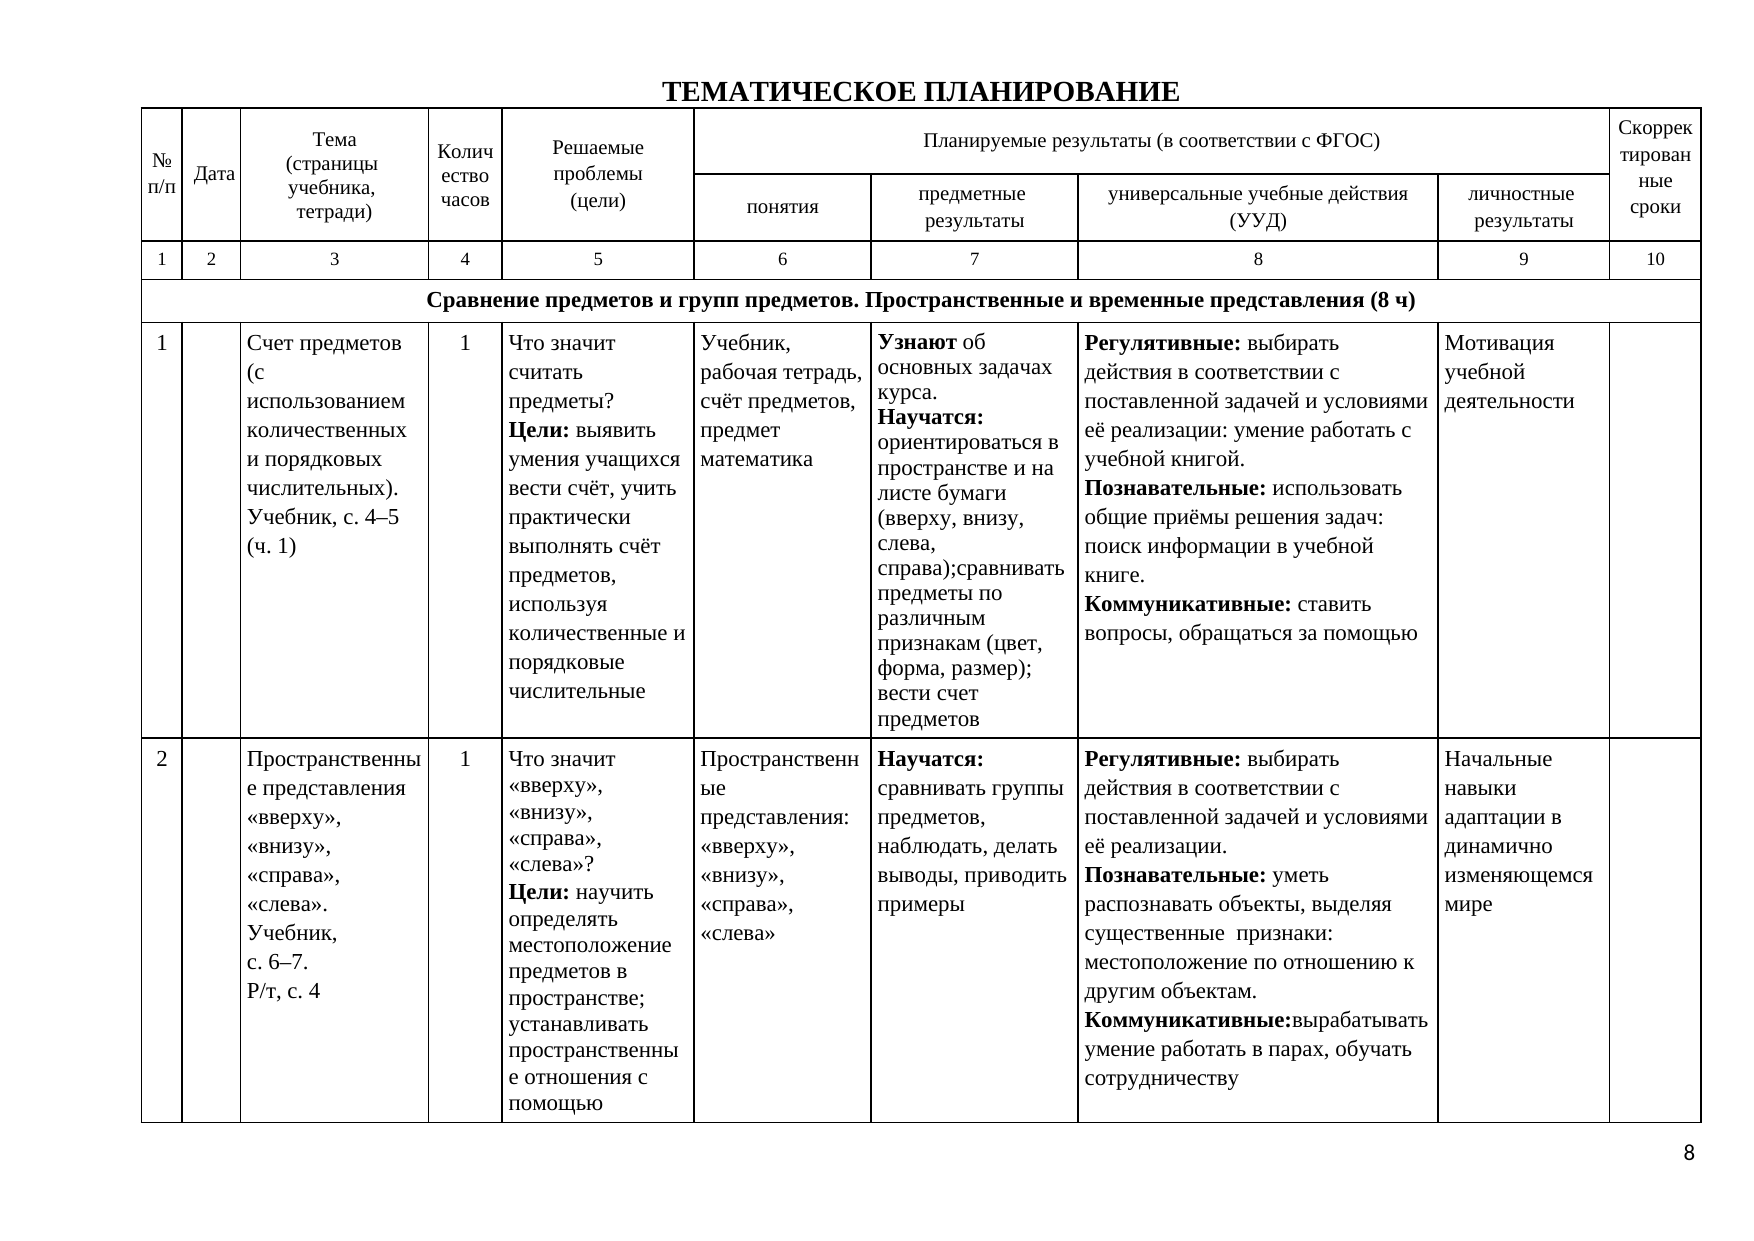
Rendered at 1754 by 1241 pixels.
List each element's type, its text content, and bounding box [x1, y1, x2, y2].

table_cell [872, 739, 1077, 1122]
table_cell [1079, 739, 1437, 1122]
table_cell 1 [429, 739, 501, 1122]
table_cell 5 [503, 242, 693, 279]
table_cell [695, 739, 870, 1122]
table_cell 1 [429, 323, 501, 737]
table_header Планируемые результаты (в соответствии с ФГОС) [695, 109, 1609, 173]
table_cell 7 [872, 242, 1077, 279]
table_cell понятия [695, 175, 870, 240]
table_cell [183, 323, 240, 737]
table_cell 3 [241, 242, 428, 279]
table_cell [1610, 739, 1700, 1122]
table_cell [503, 739, 693, 1122]
table_cell 9 [1439, 242, 1609, 279]
table_cell 2 [183, 242, 240, 279]
table_cell 1 [142, 242, 181, 279]
table_header Решаемые проблемы (цели) [503, 109, 693, 240]
table_cell Мотивация учебной деятельности [1439, 323, 1609, 737]
table_cell 10 [1610, 242, 1700, 279]
table_header Дата [183, 109, 240, 240]
table_cell личностные результаты [1439, 175, 1609, 240]
table_cell Счет предметов (с использованием количественных и порядковых числительных). Учебник, с. 4–5 (ч. 1) [241, 323, 428, 737]
table_cell Узнают об основных задачах курса. Научатся: ориентироваться в пространстве и на листе бумаги (вверху, внизу, слева, справа);сравнивать предметы по различным признакам (цвет, форма, размер); вести счет предметов [872, 323, 1077, 737]
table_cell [1439, 739, 1609, 1122]
table_cell 8 [1079, 242, 1437, 279]
table_cell Сравнение предметов и групп предметов. Пространственные и временные представления (8 ч) [142, 280, 1700, 322]
table_header Тема (страницы учебника, тетради) [241, 109, 428, 240]
table_header № п/п [142, 109, 181, 240]
table_cell Учебник, рабочая тетрадь, счёт предметов, предмет математика [695, 323, 870, 737]
table_cell предметные результаты [872, 175, 1077, 240]
table_cell 6 [695, 242, 870, 279]
table_cell 1 [142, 323, 181, 737]
table_header Скорректированные сроки [1610, 109, 1700, 240]
table_cell 2 [142, 739, 181, 1122]
table_cell универсальные учебные действия (УУД) [1079, 175, 1437, 240]
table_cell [241, 739, 428, 1122]
table_cell [183, 739, 240, 1122]
table_cell Что значит считать предметы? Цели: выявить умения учащихся вести счёт, учить практически выполнять счёт предметов, используя количественные и порядковые числительные [503, 323, 693, 737]
table_cell Регулятивные: выбирать действия в соответствии с поставленной задачей и условиями её реализации: умение работать с учебной книгой. Познавательные: использовать общие приёмы решения задач: поиск информации в учебной книге. Коммуникативные: ставить вопросы, обращаться за помощью [1079, 323, 1437, 737]
table_header Количество часов [429, 109, 501, 240]
table_cell [1610, 323, 1700, 737]
table_cell 4 [429, 242, 501, 279]
